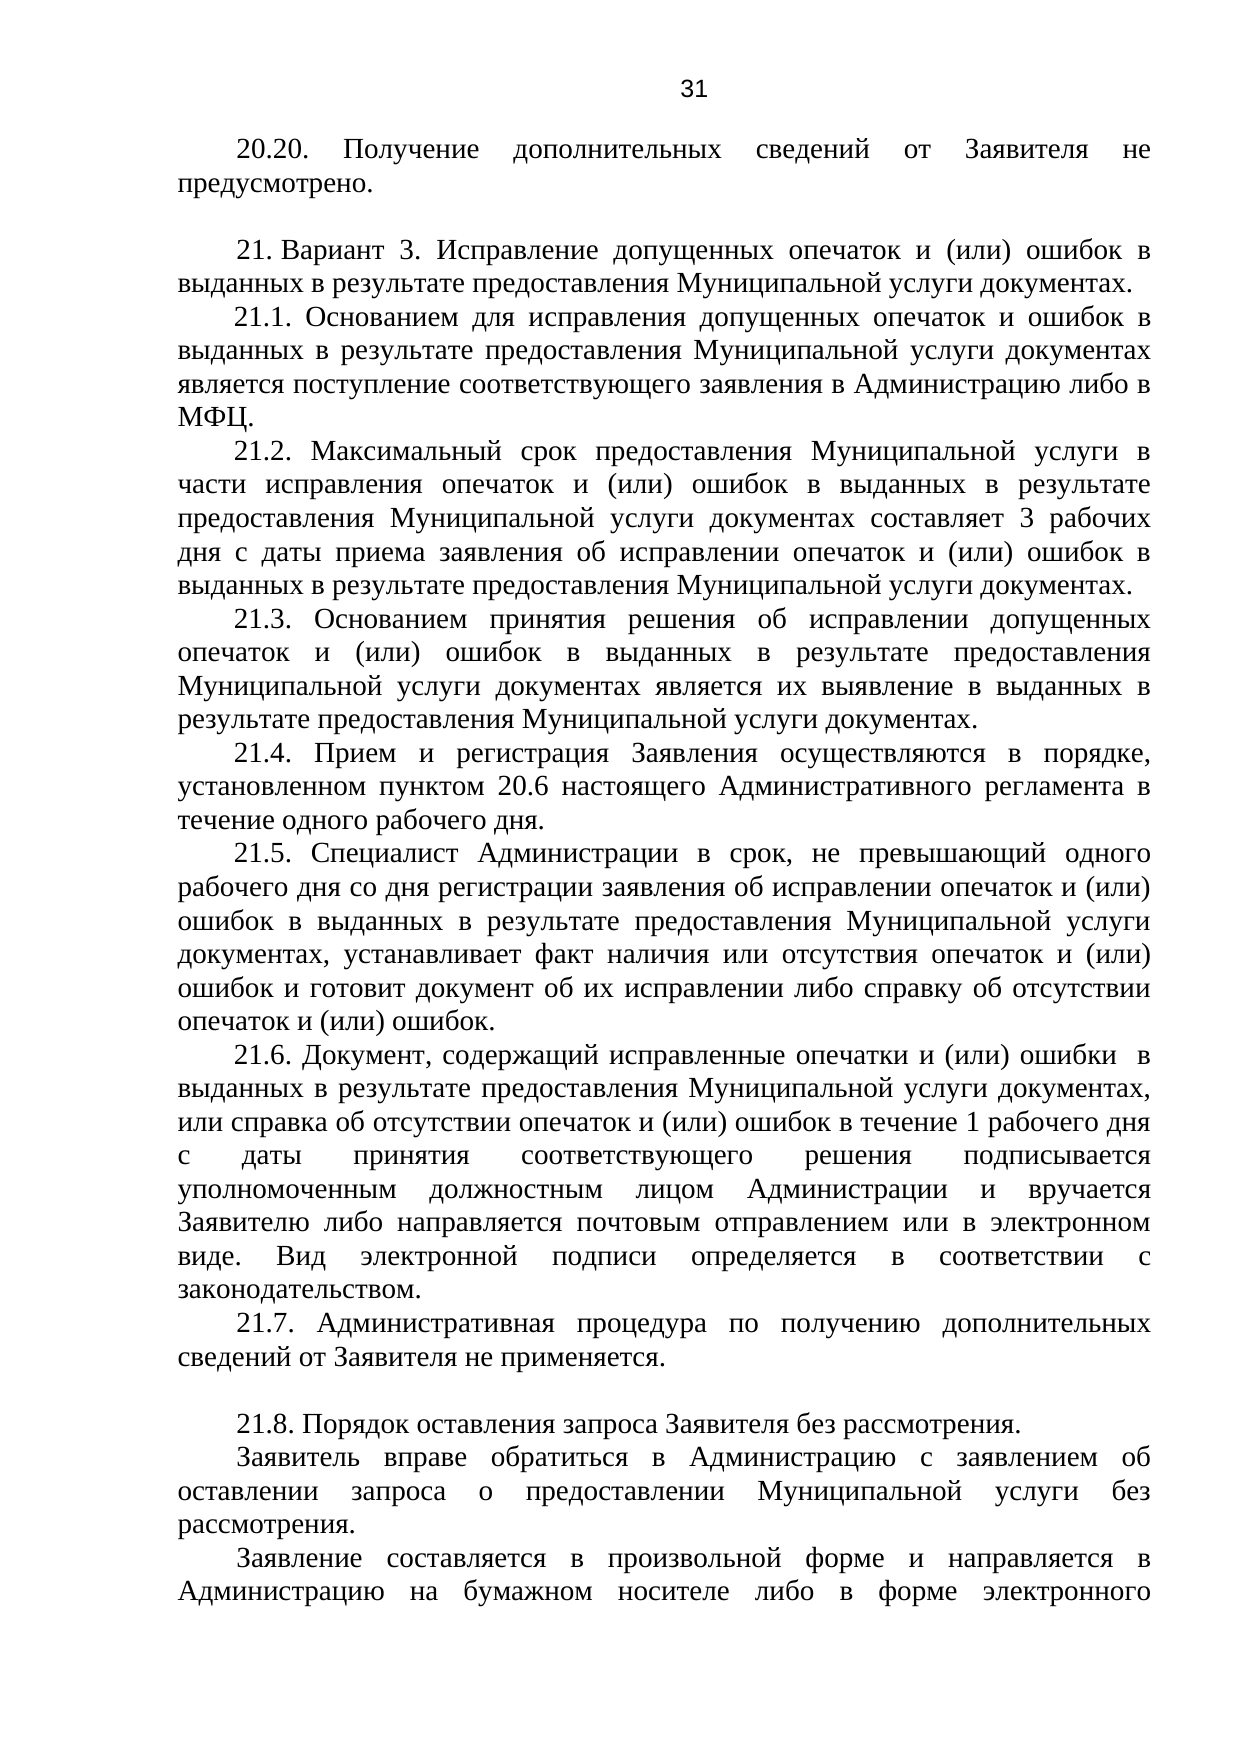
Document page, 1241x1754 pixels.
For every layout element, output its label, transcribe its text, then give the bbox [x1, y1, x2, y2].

text Заявитель вправе обратиться в Администрацию с заявлением об оставлении запроса о предоставлении Муниципальной услуги без рассмотрения. [177, 1439, 1152, 1540]
text 21.3. Основанием принятия решения об исправлении допущенных опечаток и (или) ошибок в выданных в результате предоставления Муниципальной услуги документах является их выявление в выданных в результате предоставления Муниципальной услуги документах. [177, 601, 1152, 735]
text 21.8. Порядок оставления запроса Заявителя без рассмотрения. [177, 1406, 1152, 1439]
list Вариант 3. Исправление допущенных опечаток и (или) ошибок в выданных в результате предоставления Муниципальной услуги документах. [177, 232, 1152, 299]
text 21.4. Прием и регистрация Заявления осуществляются в порядке, установленном пунктом 20.6 настоящего Административного регламента в течение одного рабочего дня. [177, 735, 1152, 836]
text 20.20. Получение дополнительных сведений от Заявителя не предусмотрено. [177, 131, 1152, 198]
text 21.5. Специалист Администрации в срок, не превышающий одного рабочего дня со дня регистрации заявления об исправлении опечаток и (или) ошибок в выданных в результате предоставления Муниципальной услуги документах, устанавливает факт наличия или отсутствия опечаток и (или) ошибок и готовит документ об их исправлении либо справку об отсутствии опечаток и (или) ошибок. [177, 836, 1152, 1037]
text 21.6. Документ, содержащий исправленные опечатки и (или) ошибки в выданных в результате предоставления Муниципальной услуги документах, или справка об отсутствии опечаток и (или) ошибок в течение 1 рабочего дня с даты принятия соответствующего решения подписывается уполномоченным должностным лицом Администрации и вручается Заявителю либо направляется почтовым отправлением или в электронном виде. Вид электронной подписи определяется в соответствии с законодательством. [177, 1037, 1152, 1305]
text 21.7. Административная процедура по получению дополнительных сведений от Заявителя не применяется. [177, 1305, 1152, 1372]
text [177, 1540, 1152, 1607]
text 21.2. Максимальный срок предоставления Муниципальной услуги в части исправления опечаток и (или) ошибок в выданных в результате предоставления Муниципальной услуги документах составляет 3 рабочих дня с даты приема заявления об исправлении опечаток и (или) ошибок в выданных в результате предоставления Муниципальной услуги документах. [177, 433, 1152, 601]
text 21.1. Основанием для исправления допущенных опечаток и ошибок в выданных в результате предоставления Муниципальной услуги документах является поступление соответствующего заявления в Администрацию либо в МФЦ. [177, 299, 1152, 433]
